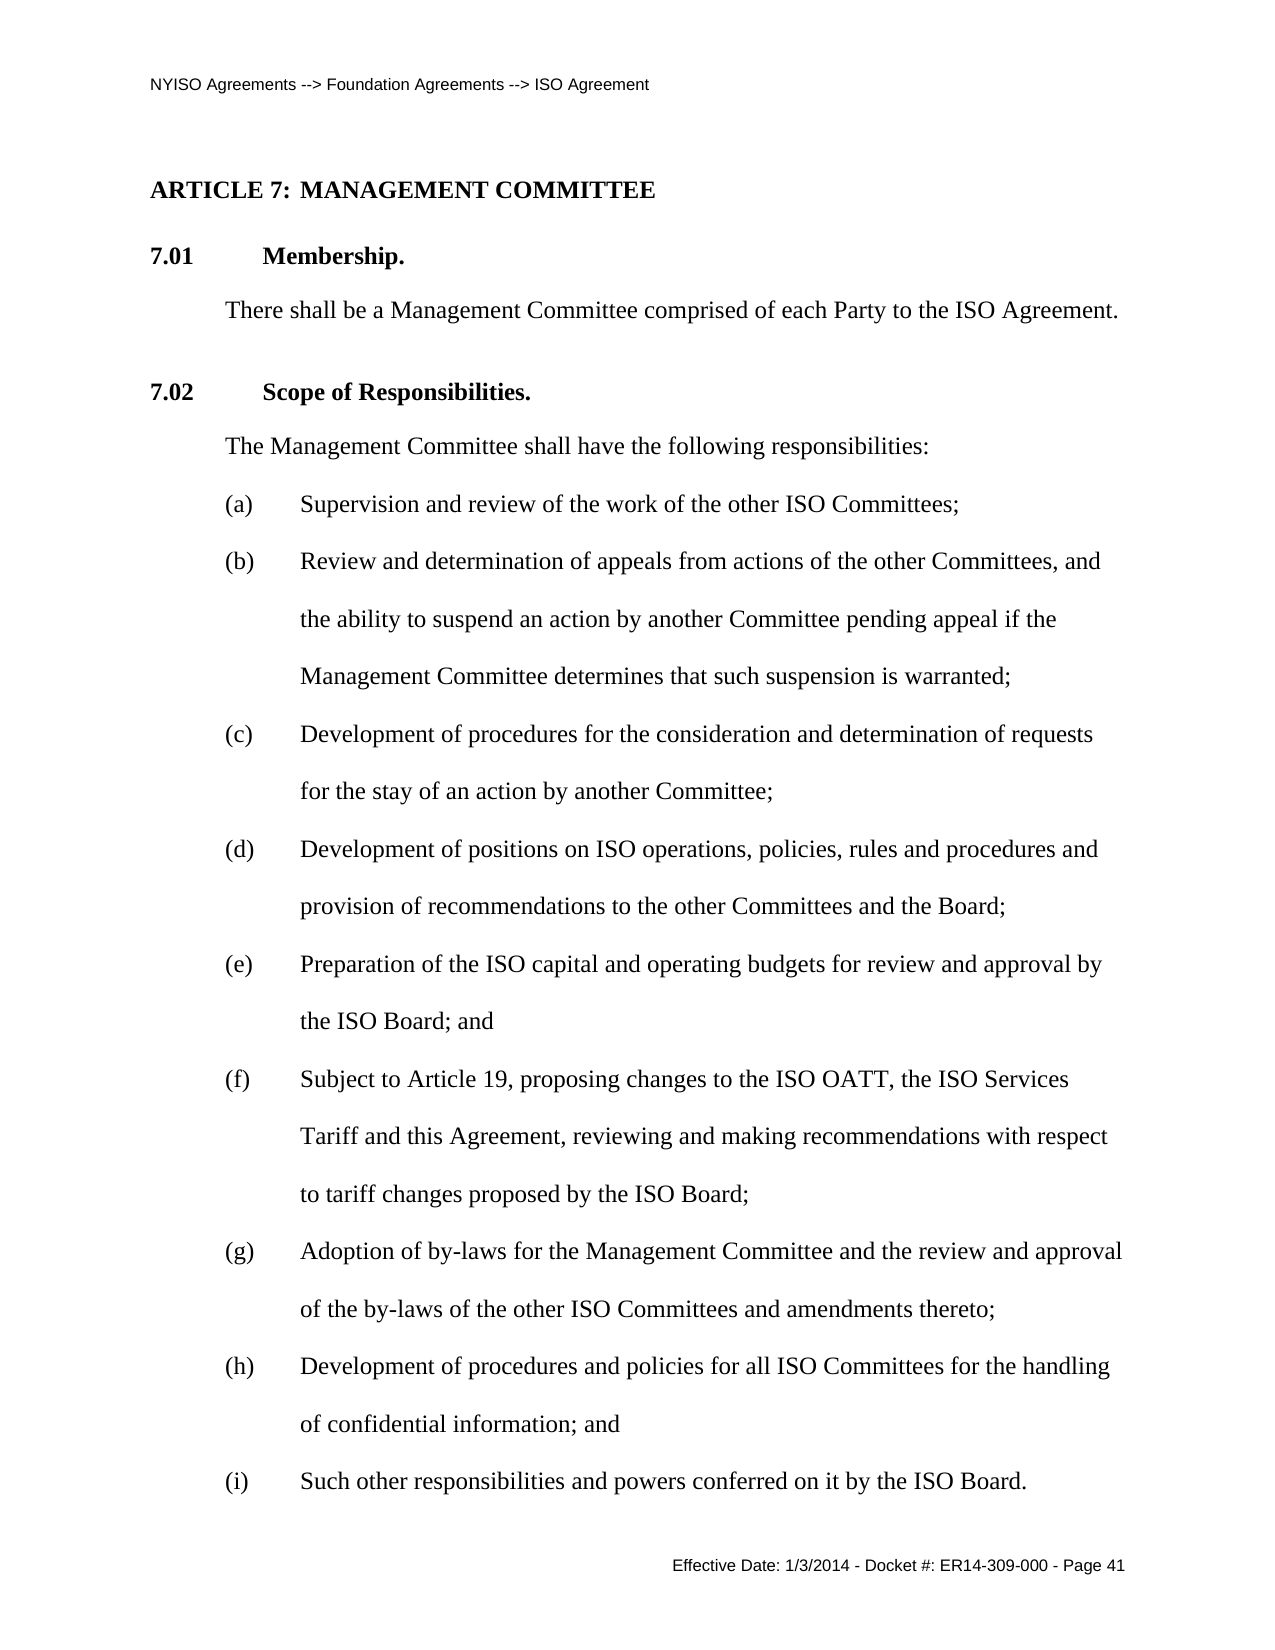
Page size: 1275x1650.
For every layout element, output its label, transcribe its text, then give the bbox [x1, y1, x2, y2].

subtitle ARTICLE 7: MANAGEMENT COMMITTEE [150, 175, 1123, 204]
text There shall be a Management Committee comprised of each Party to the ISO Agreement. [150, 295, 1125, 324]
text (a) Supervision and review of the work of the other ISO Committees; [225, 489, 1125, 517]
text (h) Development of procedures and policies for all ISO Committees for the handling of confidential information; and [225, 1351, 1125, 1437]
text The Management Committee shall have the following responsibilities: [150, 431, 1125, 460]
text (d) Development of positions on ISO operations, policies, rules and procedures and provision of recommendations to the other Committees and the Board; [225, 834, 1125, 920]
subtitle 7.01 Membership. [150, 241, 1059, 270]
text (i) Such other responsibilities and powers conferred on it by the ISO Board. [225, 1466, 1125, 1495]
subtitle 7.02 Scope of Responsibilities. [150, 377, 1059, 406]
text (e) Preparation of the ISO capital and operating budgets for review and approval by the ISO Board; and [225, 949, 1125, 1035]
text (c) Development of procedures for the consideration and determination of requests for the stay of an action by another Committee; [225, 719, 1125, 805]
text (b) Review and determination of appeals from actions of the other Committees, and the ability to suspend an action by another Committee pending appeal if the Management Committee determines that such suspension is warranted; [225, 546, 1125, 690]
text (g) Adoption of by-laws for the Management Committee and the review and approval of the by-laws of the other ISO Committees and amendments thereto; [225, 1236, 1125, 1322]
text (f) Subject to Article 19, proposing changes to the ISO OATT, the ISO Services Tariff and this Agreement, reviewing and making recommendations with respect to tariff changes proposed by the ISO Board; [225, 1064, 1125, 1207]
